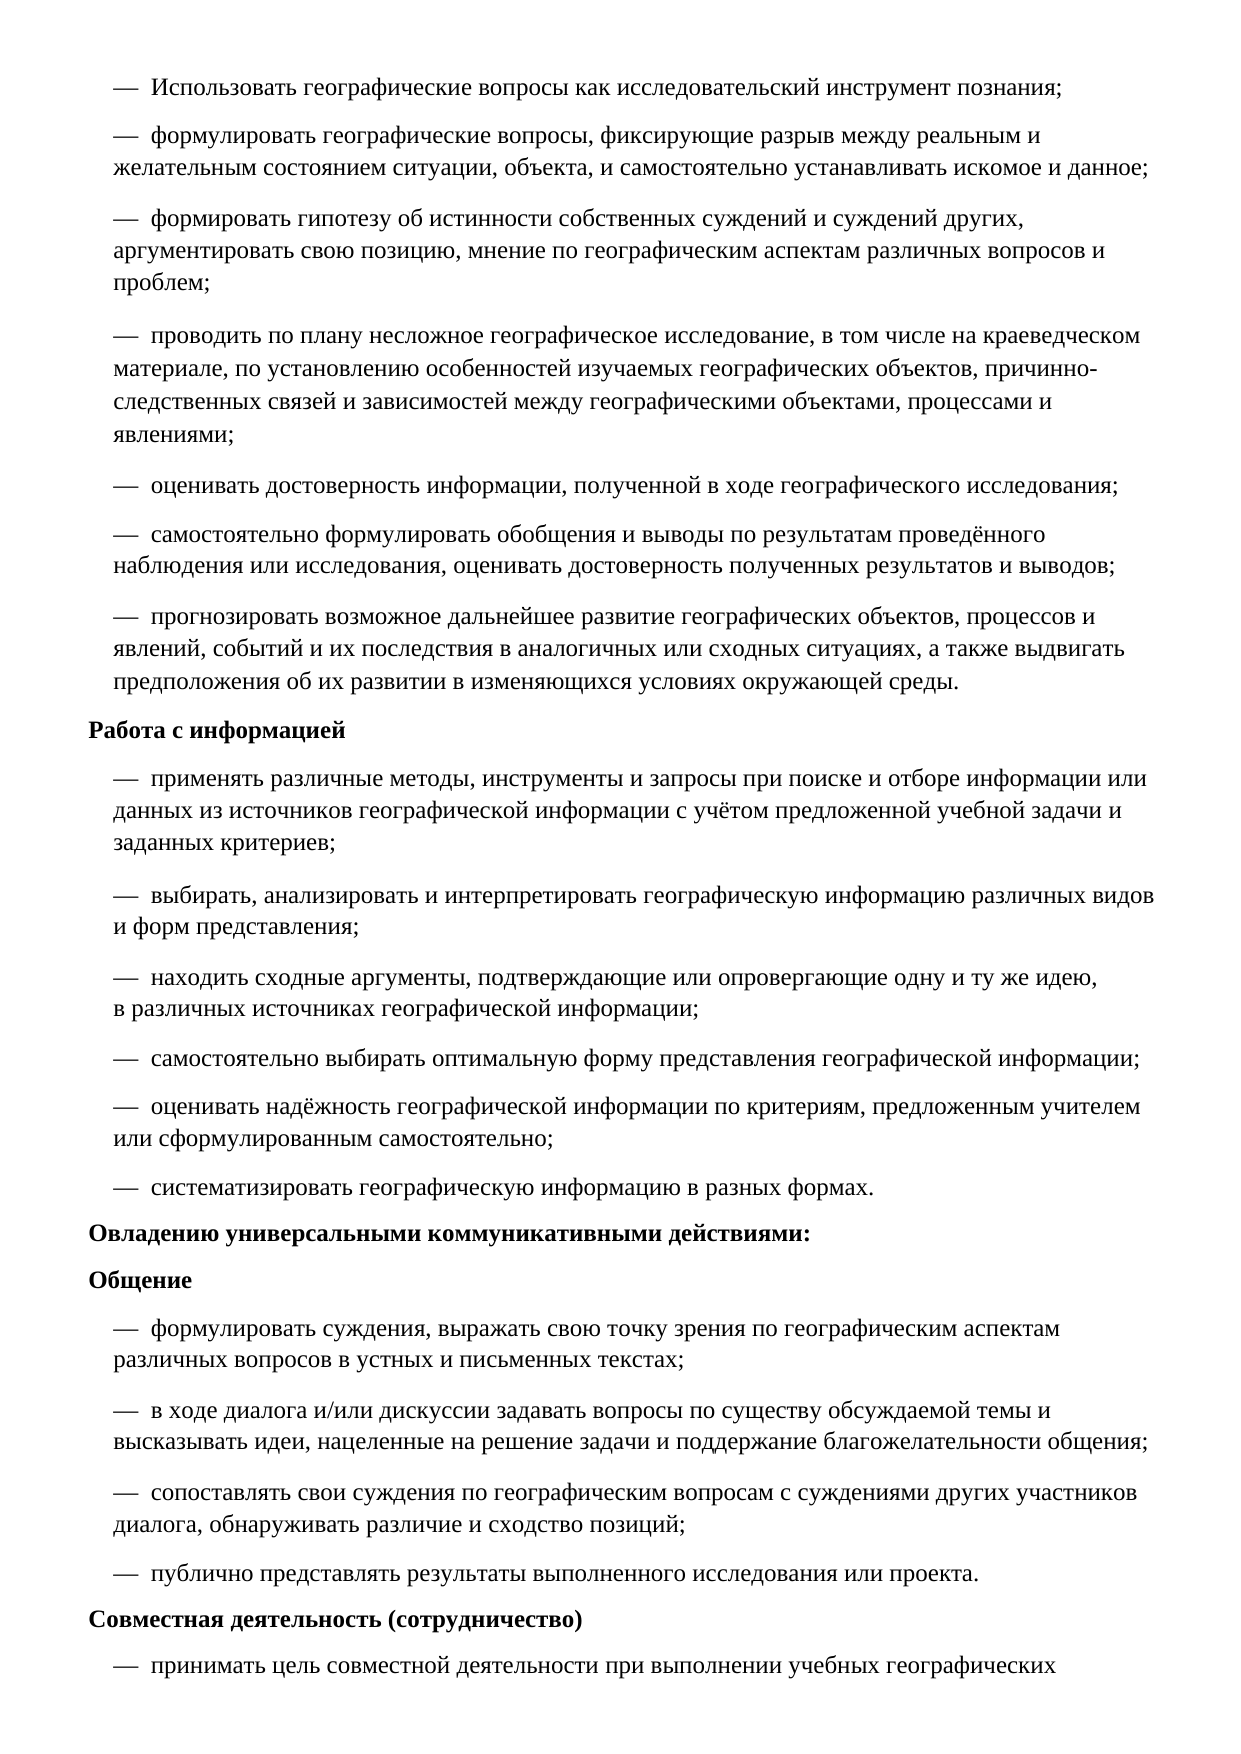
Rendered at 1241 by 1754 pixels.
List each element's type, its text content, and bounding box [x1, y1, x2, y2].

text — применять различные методы, инструменты и запросы при поиске и отборе информации или данных из источников географической информации с учётом предложенной учебной задачи и заданных критериев; [113, 763, 1157, 856]
text — прогнозировать возможное дальнейшее развитие географических объектов, процессов и явлений, событий и их последствия в аналогичных или сходных ситуациях, а также выдвигать предположения об их развитии в изменяющихся условиях окружающей среды. [113, 601, 1127, 695]
text — находить сходные аргументы, подтверждающие или опровергающие одну и ту же идею, в различных источниках географической информации; [113, 962, 1112, 1022]
text — формировать гипотезу об истинности собственных суждений и суждений других, аргументировать свою позицию, мнение по географическим аспектам различных вопросов и проблем; [113, 203, 1112, 296]
text — оценивать достоверность информации, полученной в ходе гео​графического исследования; [113, 472, 1157, 499]
text Овладению универсальными коммуникативными действиями: [88, 1220, 1157, 1247]
text Общение [88, 1267, 1157, 1294]
text — оценивать надёжность географической информации по критериям, предложенным учителем или сформулированным самостоятельно; [113, 1091, 1142, 1151]
text — принимать цель совместной деятельности при выполнении учебных географических [113, 1651, 1157, 1679]
text — самостоятельно формулировать обобщения и выводы по результатам проведённого наблюдения или исследования, оценивать достоверность полученных результатов и выводов; [113, 519, 1127, 579]
text Работа с информацией [88, 717, 1157, 744]
text — в ходе диалога и/или дискуссии задавать вопросы по существу обсуждаемой темы и высказывать идеи, нацеленные на решение задачи и поддержание благожелательности общения; [113, 1395, 1157, 1455]
text — выбирать, анализировать и интерпретировать географическую информацию различных видов и форм представления; [113, 880, 1157, 940]
text — формулировать географические вопросы, фиксирующие разрыв между реальным и желательным состоянием ситуации, объекта, и самостоятельно устанавливать искомое и данное; [113, 120, 1157, 180]
text Совместная деятельность (сотрудничество) [88, 1606, 1157, 1633]
text — проводить по плану несложное географическое исследование, в том числе на краеведческом материале, по установлению особенностей изучаемых географических объектов, причинно-следственных связей и зависимостей между географическими объектами, процессами и явлениями; [113, 320, 1142, 447]
text — публично представлять результаты выполненного исследования или проекта. [113, 1560, 1157, 1587]
text — систематизировать географическую информацию в разных формах. [113, 1174, 1157, 1201]
text — сопоставлять свои суждения по географическим вопросам с суждениями других участников диалога, обнаруживать различие и сходство позиций; [113, 1477, 1142, 1537]
text — Использовать географические вопросы как исследовательский инструмент познания; [113, 73, 1157, 101]
text — формулировать суждения, выражать свою точку зрения по географическим аспектам различных вопросов в устных и письменных текстах; [113, 1313, 1067, 1373]
text — самостоятельно выбирать оптимальную форму представления географической информации; [113, 1044, 1157, 1072]
